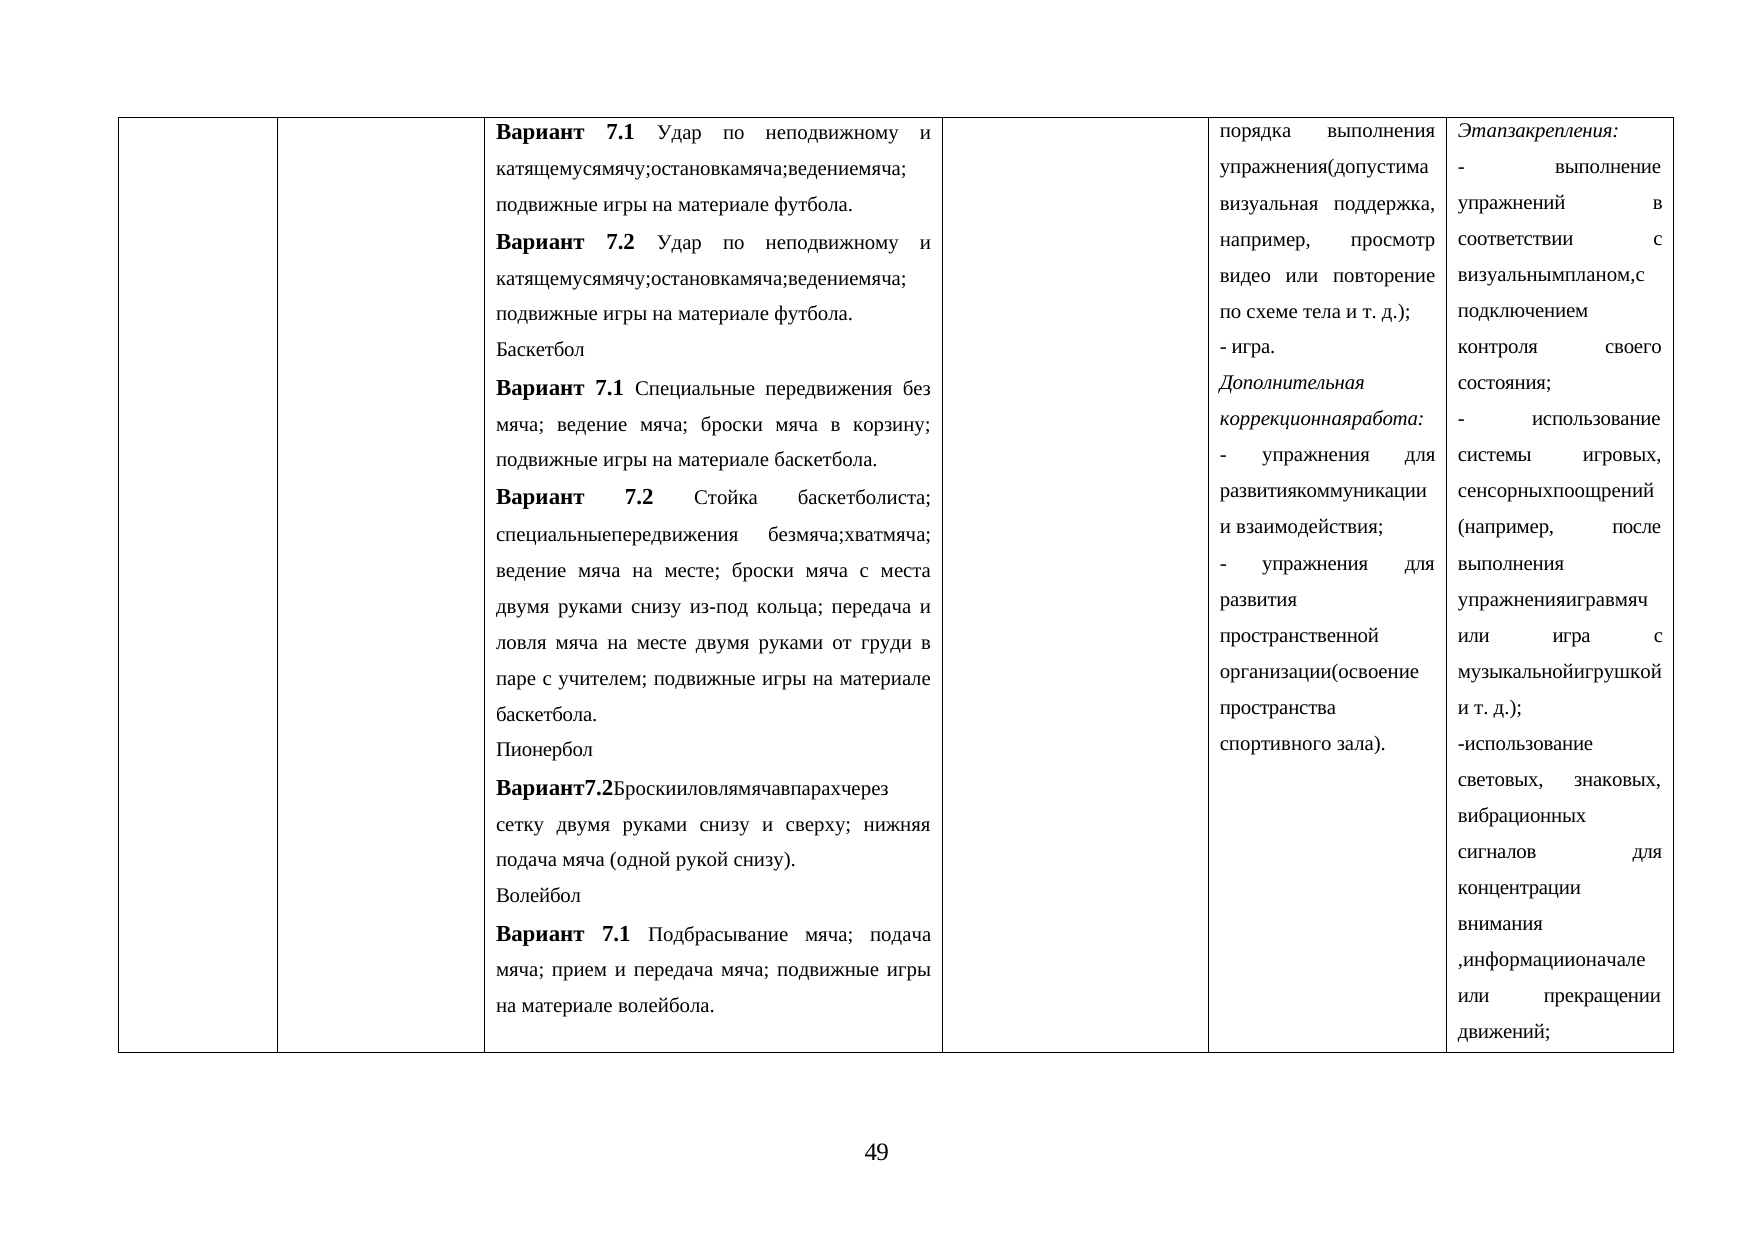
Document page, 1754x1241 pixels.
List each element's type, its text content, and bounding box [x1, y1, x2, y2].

table_header [278, 118, 484, 1052]
table_header [119, 118, 277, 1052]
table_header Этапзакрепления: выполнение упражнений в соответствии с визуальнымпланом,с подключением контроля своего состояния; использование системы игровых, сенсорныхпоощрений (например, после выполнения упражненияигравмяч или игра с музыкальнойигрушкой и т. д.); -использование световых, знаковых, вибрационных сигналов для концентрации внимания,информациионачале или прекращении движений; [1447, 118, 1673, 1052]
table_header [943, 118, 1208, 1052]
table_header порядка выполнения упражнения(допустима визуальная поддержка, например, просмотр видео или повторение по схеме тела и т. д.); игра. Дополнительная коррекционнаяработа: упражнения для развитиякоммуникации и взаимодействия; упражнения для развития пространственной организации(освоение пространства спортивного зала). [1209, 118, 1446, 1052]
table_header Вариант 7.1 Удар по неподвижному и катящемусямячу;остановкамяча;ведениемяча; подвижные игры на материале футбола. Вариант 7.2 Удар по неподвижному и катящемусямячу;остановкамяча;ведениемяча; подвижные игры на материале футбола. Баскетбол Вариант 7.1 Специальные передвижения без мяча; ведение мяча; броски мяча в корзину; подвижные игры на материале баскетбола. Вариант 7.2 Стойка баскетболиста; специальныепередвижения безмяча;хватмяча; ведение мяча на месте; броски мяча с места двумя руками снизу из-под кольца; передача и ловля мяча на месте двумя руками от груди в паре с учителем; подвижные игры на материале баскетбола. Пионербол Вариант7.2Броскииловлямячавпарахчерез сетку двумя руками снизу и сверху; нижняя подача мяча (одной рукой снизу). Волейбол Вариант 7.1 Подбрасывание мяча; подача мяча; прием и передача мяча; подвижные игры на материале волейбола. [485, 118, 942, 1052]
